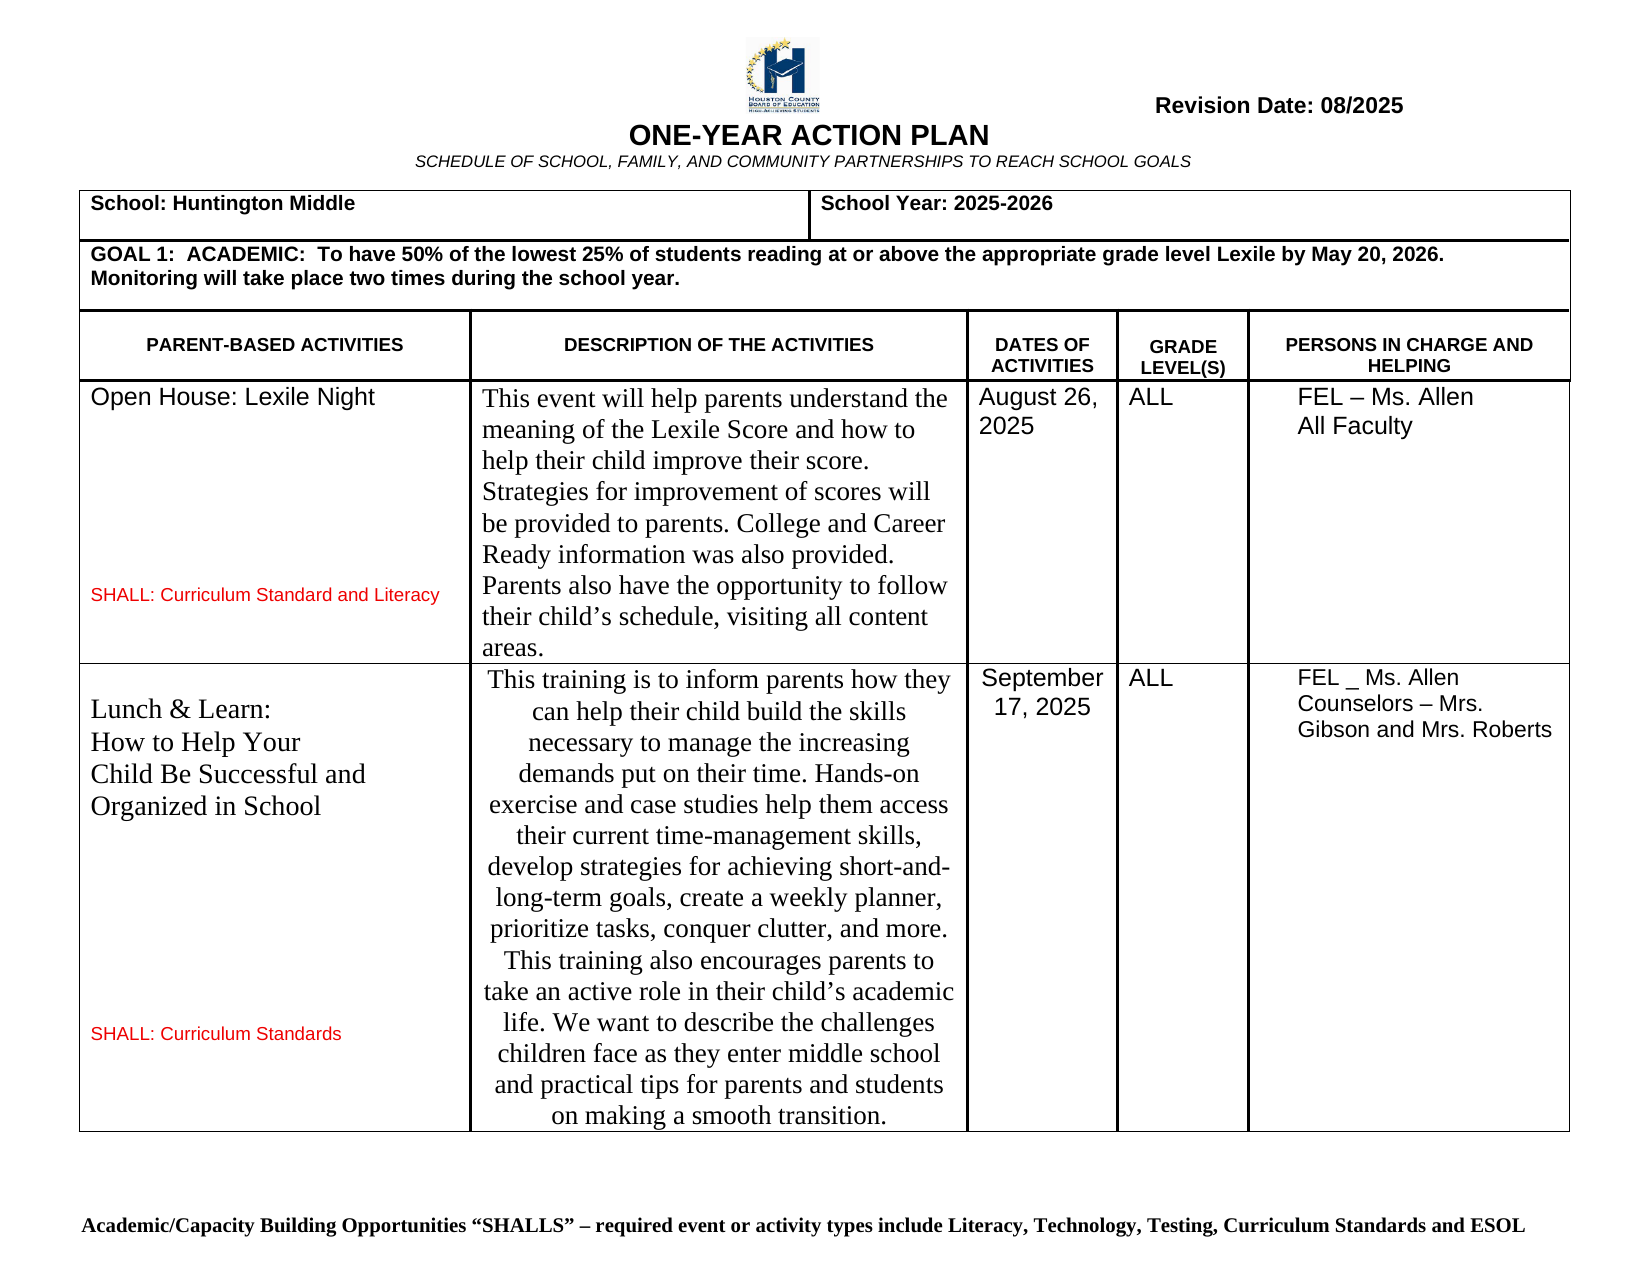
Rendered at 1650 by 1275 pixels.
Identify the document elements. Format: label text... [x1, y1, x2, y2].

table_cell ALL [1119, 382, 1247, 662]
title ONE-YEAR ACTION PLAN [30, 118, 1578, 152]
table_cell Open House: Lexile Night SHALL: Curriculum Standard and Literacy [80, 382, 469, 662]
table_cell GOAL 1: ACADEMIC: To have 50% of the lowest 25% of students reading at or above the appropriate grade level Lexile by May 20, 2026. Monitoring will take place two times during the school year. [80, 239, 1570, 309]
table_cell DATES OF ACTIVITIES [969, 312, 1116, 379]
table_header School Year: 2025-2026 [811, 191, 1570, 238]
title SCHEDULE OF SCHOOL, FAMILY, AND COMMUNITY PARTNERSHIPS TO REACH SCHOOL GOALS [30, 152, 1578, 171]
table_cell PARENT-BASED ACTIVITIES [80, 312, 469, 379]
table_cell FEL – Ms. Allen All Faculty [1250, 382, 1569, 662]
table_cell PERSONS IN CHARGE AND HELPING [1250, 309, 1570, 379]
table_cell ALL [1119, 664, 1247, 1131]
table_cell FEL _ Ms. Allen Counselors – Mrs. Gibson and Mrs. Roberts [1250, 664, 1569, 1131]
picture [745, 37, 820, 114]
table_cell September 17, 2025 [969, 664, 1116, 1131]
title Revision Date: 08/2025 [705, 37, 1578, 118]
table_cell This training is to inform parents how they can help their child build the skills necessary to manage the increasing demands put on their time. Hands-on exercise and case studies help them access their current time-management skills, develop strategies for achieving short-and-long-term goals, create a weekly planner, prioritize tasks, conquer clutter, and more. This training also encourages parents to take an active role in their child’s academic life. We want to describe the challenges children face as they enter middle school and practical tips for parents and students on making a smooth transition. [472, 664, 966, 1131]
table_cell This event will help parents understand the meaning of the Lexile Score and how to help their child improve their score. Strategies for improvement of scores will be provided to parents. College and Career Ready information was also provided. Parents also have the opportunity to follow their child’s schedule, visiting all content areas. [472, 382, 966, 662]
table_cell DESCRIPTION OF THE ACTIVITIES [472, 312, 966, 379]
table_cell GRADE LEVEL(S) [1119, 312, 1247, 379]
table_cell August 26, 2025 [969, 382, 1116, 662]
table_cell Lunch & Learn: How to Help Your Child Be Successful and Organized in School SHALL: Curriculum Standards [80, 664, 469, 1131]
table_header School: Huntington Middle [80, 191, 808, 238]
